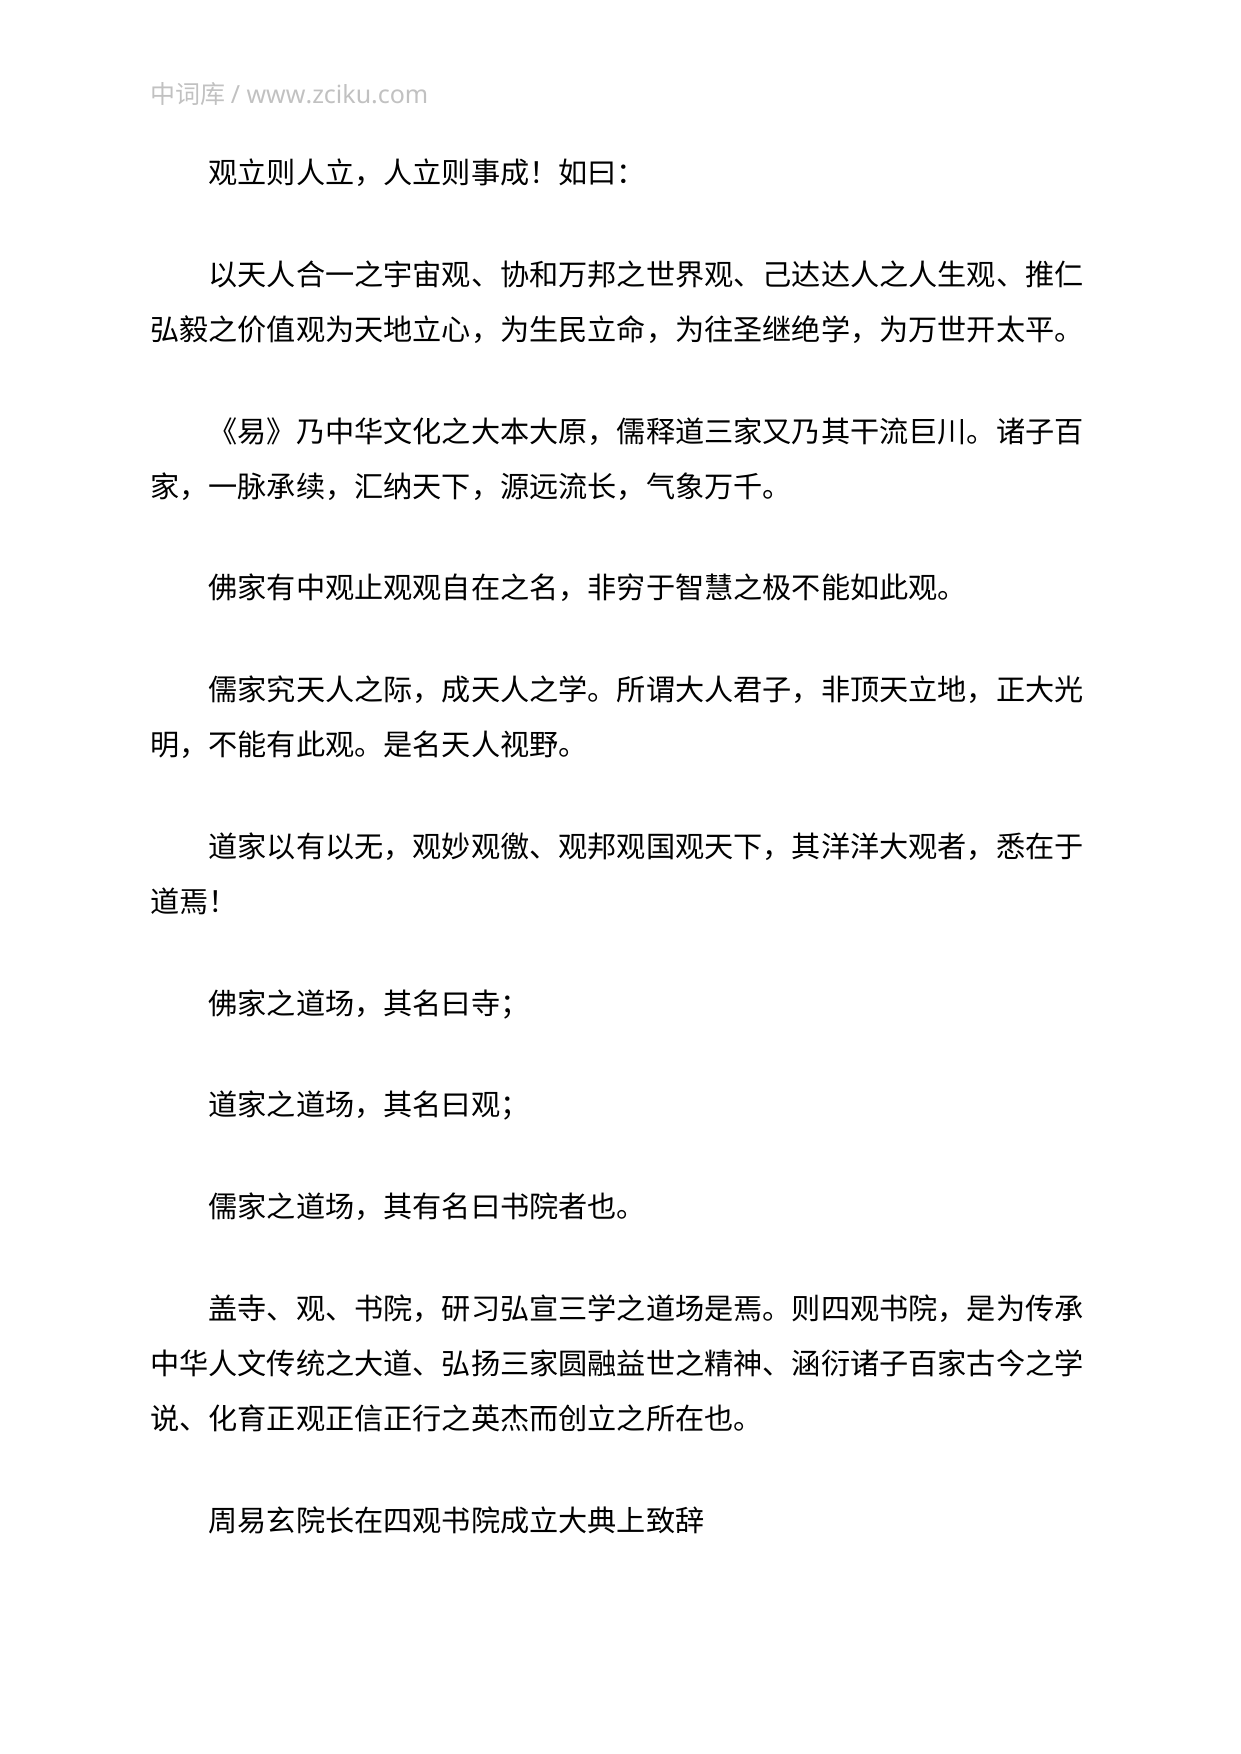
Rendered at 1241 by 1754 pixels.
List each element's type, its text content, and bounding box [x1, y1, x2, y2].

text 佛家之道场，其名曰寺； [150, 980, 1090, 1022]
text 儒家之道场，其有名曰书院者也。 [150, 1184, 1090, 1226]
text 盖寺、观、书院，研习弘宣三学之道场是焉。则四观书院，是为传承中华人文传统之大道、弘扬三家圆融益世之精神、涵衍诸子百家古今之学说、化育正观正信正行之英杰而创立之所在也。 [150, 1286, 1090, 1438]
text 道家之道场，其名曰观； [150, 1082, 1090, 1124]
text 周易玄院长在四观书院成立大典上致辞 [150, 1497, 1090, 1539]
text 《易》乃中华文化之大本大原，儒释道三家又乃其干流巨川。诸子百家，一脉承续，汇纳天下，源远流长，气象万千。 [150, 408, 1090, 506]
text 以天人合一之宇宙观、协和万邦之世界观、己达达人之人生观、推仁弘毅之价值观为天地立心，为生民立命，为往圣继绝学，为万世开太平。 [150, 252, 1090, 349]
text 观立则人立，人立则事成！如曰： [150, 150, 1090, 192]
text 道家以有以无，观妙观徼、观邦观国观天下，其洋洋大观者，悉在于道焉！ [150, 823, 1090, 921]
text 儒家究天人之际，成天人之学。所谓大人君子，非顶天立地，正大光明，不能有此观。是名天人视野。 [150, 667, 1090, 764]
text 佛家有中观止观观自在之名，非穷于智慧之极不能如此观。 [150, 565, 1090, 607]
